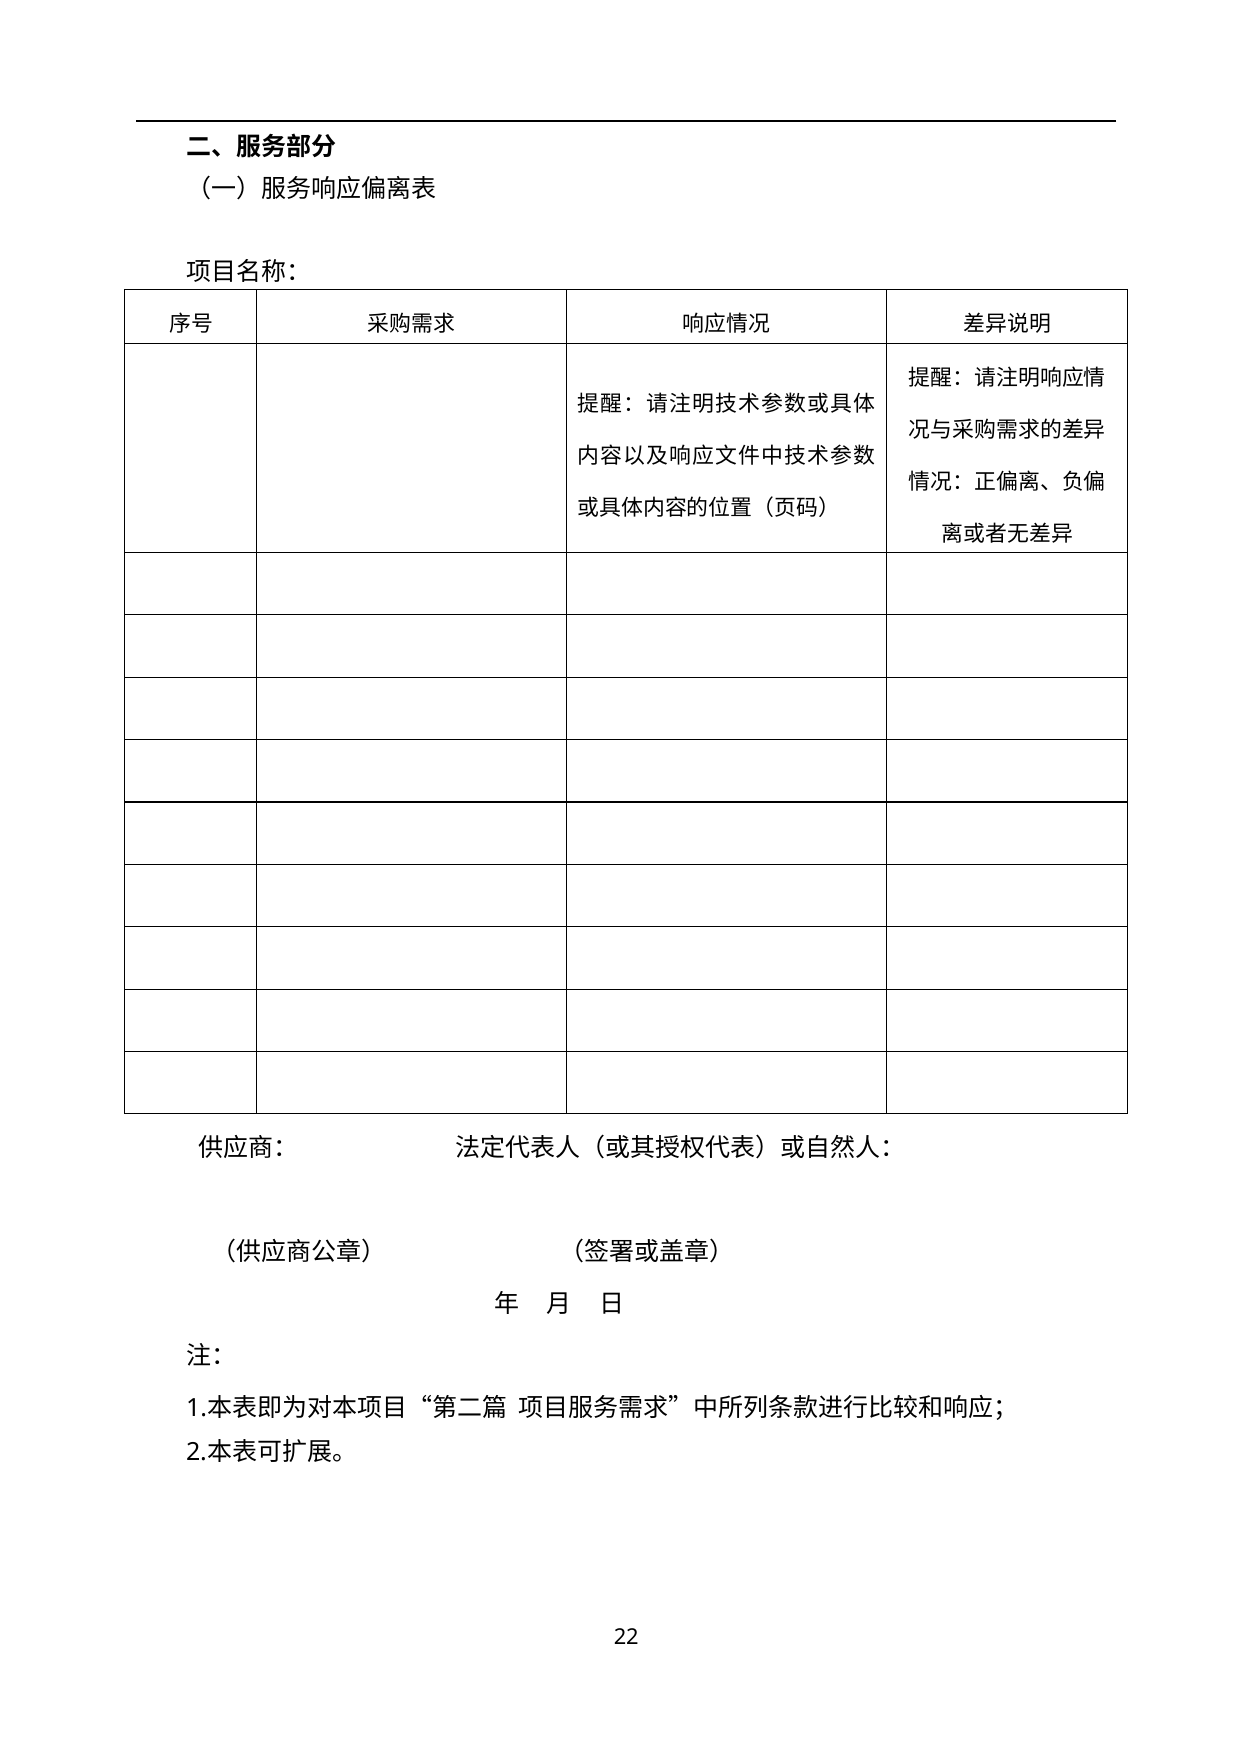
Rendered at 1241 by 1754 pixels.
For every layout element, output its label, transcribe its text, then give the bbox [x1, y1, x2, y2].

text （一）服务响应偏离表 [136, 164, 1116, 205]
table_cell [887, 865, 1127, 926]
table_cell [257, 553, 566, 614]
table_cell 提醒：请注明技术参数或具体内容以及响应文件中技术参数或具体内容的位置（页码） [567, 344, 886, 552]
table_cell [125, 927, 256, 988]
table_cell [567, 553, 886, 614]
table_header 响应情况 [567, 290, 886, 342]
table_cell [125, 344, 256, 552]
table_cell [125, 553, 256, 614]
table_cell [887, 740, 1127, 801]
table_cell [125, 678, 256, 739]
table_cell [887, 615, 1127, 677]
table_cell [257, 803, 566, 864]
table_cell [567, 927, 886, 988]
table_cell [567, 803, 886, 864]
subtitle 二、服务部分 [136, 122, 1116, 164]
table_cell [567, 865, 886, 926]
table_cell [257, 927, 566, 988]
table_cell [567, 615, 886, 677]
table_cell [257, 990, 566, 1051]
table_cell [257, 344, 566, 552]
table_cell [567, 678, 886, 739]
text 项目名称： [136, 247, 1116, 289]
table_cell [125, 615, 256, 677]
table_cell [567, 1052, 886, 1113]
text 1.本表即为对本项目“第二篇 项目服务需求”中所列条款进行比较和响应； [136, 1375, 1116, 1427]
table_cell [125, 803, 256, 864]
table_cell [257, 740, 566, 801]
table_header 差异说明 [887, 290, 1127, 342]
table_cell [125, 1052, 256, 1113]
table_cell 提醒：请注明响应情况与采购需求的差异情况：正偏离、负偏离或者无差异 [887, 344, 1127, 552]
table_cell [257, 1052, 566, 1113]
text （供应商公章） （签署或盖章） [136, 1218, 1116, 1271]
table_cell [887, 803, 1127, 864]
table_cell [257, 678, 566, 739]
table_header 序号 [125, 290, 256, 342]
table_cell [257, 865, 566, 926]
table_header 采购需求 [257, 290, 566, 342]
table_cell [125, 865, 256, 926]
text 供应商： 法定代表人（或其授权代表）或自然人： [136, 1114, 1116, 1166]
table_cell [567, 740, 886, 801]
table_cell [887, 1052, 1127, 1113]
text 注： [136, 1323, 1116, 1375]
table_cell [125, 990, 256, 1051]
text 2.本表可扩展。 [136, 1427, 1116, 1468]
table_cell [887, 678, 1127, 739]
text 年 月 日 [136, 1271, 1116, 1323]
table_cell [887, 990, 1127, 1051]
table_cell [125, 740, 256, 801]
table_cell [887, 553, 1127, 614]
table_cell [887, 927, 1127, 988]
table_cell [567, 990, 886, 1051]
table_cell [257, 615, 566, 677]
